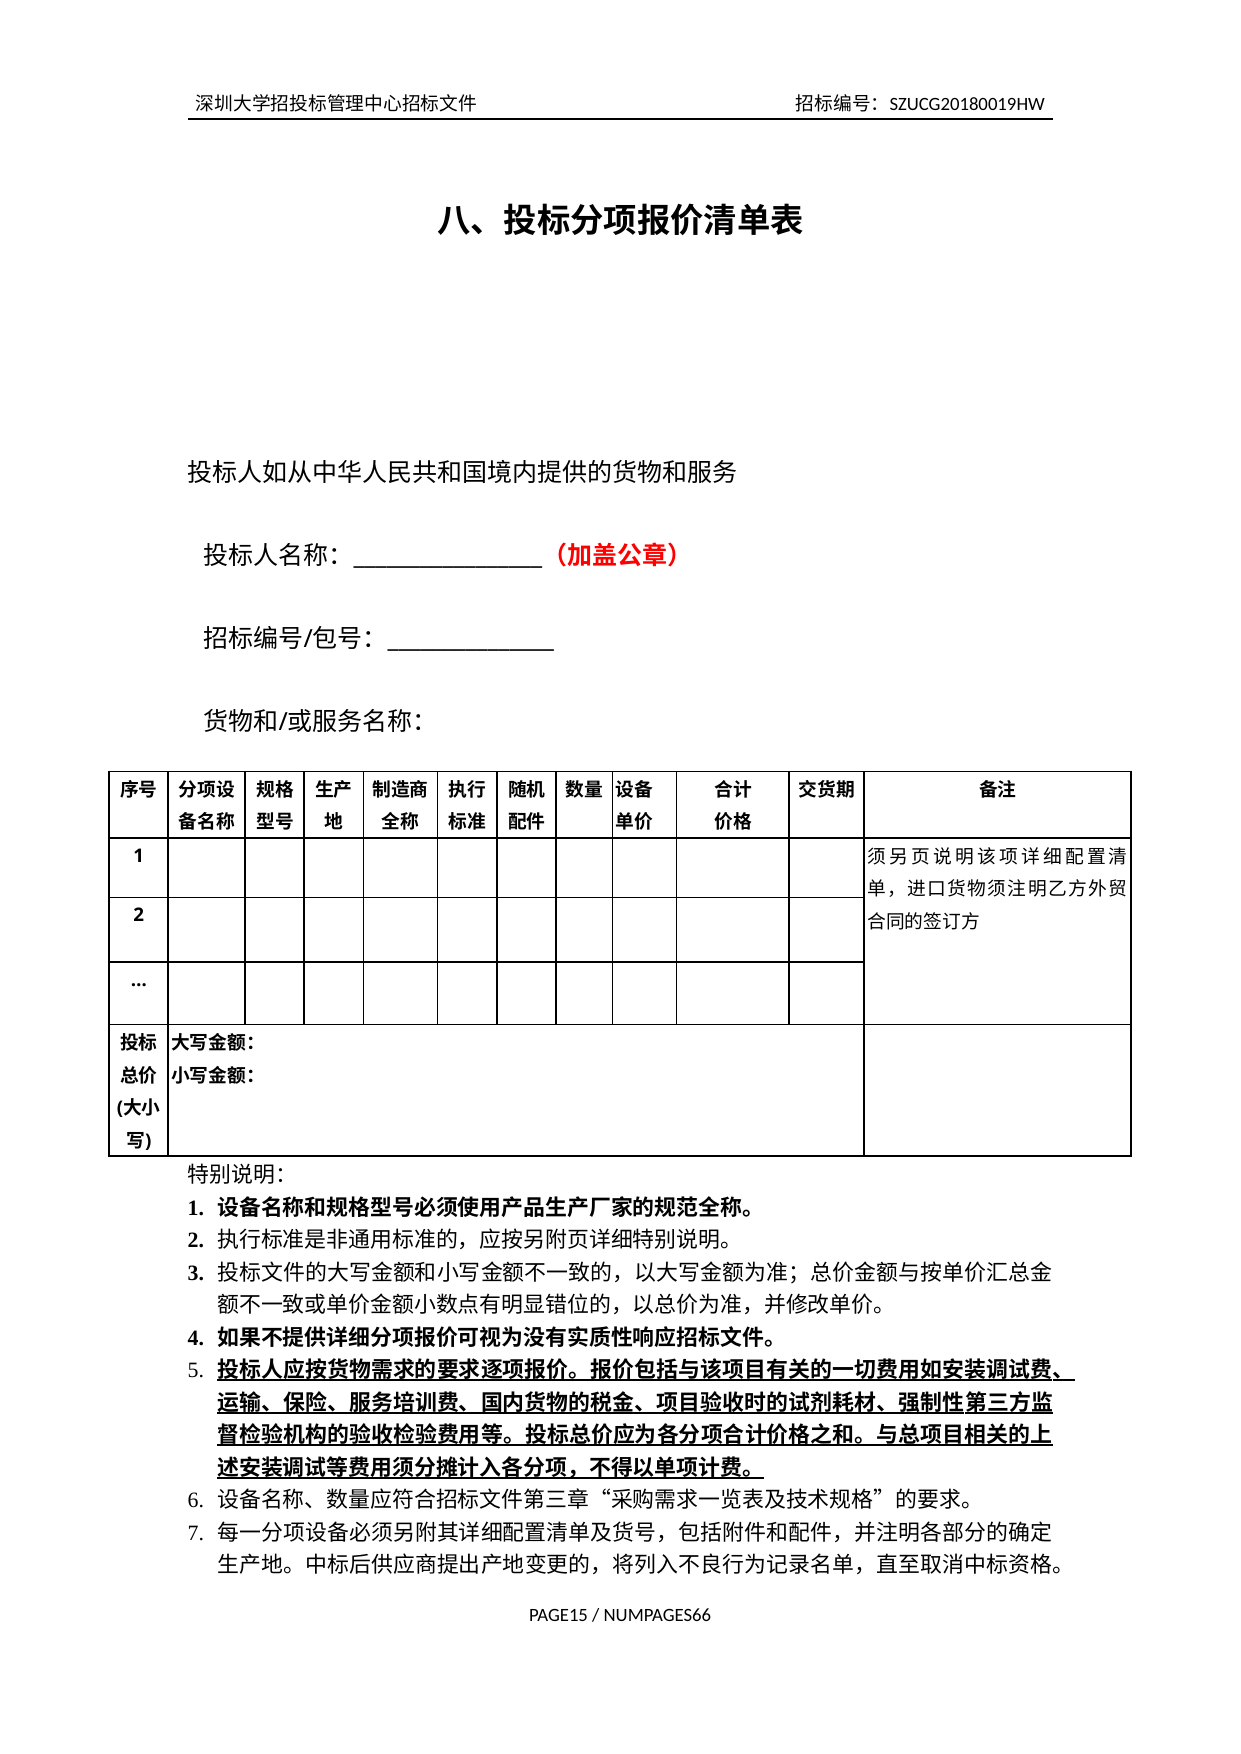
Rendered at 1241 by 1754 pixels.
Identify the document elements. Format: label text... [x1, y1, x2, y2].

list 投标文件的大写金额和小写金额不一致的，以大写金额为准；总价金额与按单价汇总金额不一致或单价金额小数点有明显错位的，以总价为准，并修改单价。 [187, 1254, 1053, 1319]
list 投标人应按货物需求的要求逐项报价。报价包括与该项目有关的一切费用如安装调试费、运输、保险、服务培训费、国内货物的税金、项目验收时的试剂耗材、强制性第三方监督检验机构的验收检验费用等。投标总价应为各分项合计价格之和。与总项目相关的上述安装调试等费用须分摊计入各分项，不得以单项计费。 [187, 1352, 1053, 1482]
table_cell [169, 963, 244, 1024]
table_header 交货期 [790, 772, 863, 837]
table_cell [438, 963, 496, 1024]
table_cell [613, 963, 676, 1024]
table_cell 须另页说明该项详细配置清单，进口货物须注明乙方外贸合同的签订方 [865, 839, 1130, 1024]
list 如果不提供详细分项报价可视为没有实质性响应招标文件。 [187, 1319, 1053, 1352]
table_cell [790, 963, 863, 1024]
table_cell [246, 898, 303, 961]
text 投标人如从中华人民共和国境内提供的货物和服务 [187, 438, 1053, 503]
text 特别说明： [187, 1157, 1053, 1189]
table_cell [169, 898, 244, 961]
text 投标人名称：_________________（加盖公章） [203, 521, 1053, 586]
table_cell [677, 963, 788, 1024]
list 执行标准是非通用标准的，应按另附页详细特别说明。 [187, 1222, 1053, 1254]
table_header 备注 [865, 772, 1130, 837]
table_cell … [110, 963, 167, 1024]
table_cell [613, 839, 676, 896]
table_header 序号 [110, 772, 167, 837]
table_cell 投标总价 (大小写) [110, 1025, 167, 1155]
list 设备名称和规格型号必须使用产品生产厂家的规范全称。 [187, 1189, 1053, 1222]
text 货物和/或服务名称： [203, 687, 1053, 752]
table_cell [613, 898, 676, 961]
table_cell [438, 898, 496, 961]
table_cell [438, 839, 496, 896]
table_cell [364, 963, 437, 1024]
table_cell 1 [110, 839, 167, 896]
table_cell [305, 898, 363, 961]
table_cell [246, 839, 303, 896]
table_cell [305, 839, 363, 896]
table_cell [557, 839, 612, 896]
table_cell [790, 898, 863, 961]
table_cell [557, 963, 612, 1024]
list 设备名称、数量应符合招标文件第三章“采购需求一览表及技术规格”的要求。 [187, 1482, 1053, 1514]
table_cell [246, 963, 303, 1024]
table_cell [865, 1025, 1130, 1155]
table_header 数量 [557, 772, 612, 837]
table_header 执行标准 [438, 772, 496, 837]
subtitle 八、投标分项报价清单表 [187, 186, 1053, 251]
table_cell [498, 839, 555, 896]
table_cell [169, 839, 244, 896]
table_cell [498, 898, 555, 961]
table_header 合计 价格 [677, 772, 788, 837]
table_cell [364, 839, 437, 896]
table_header 生产地 [305, 772, 363, 837]
table_cell [498, 963, 555, 1024]
table_cell [557, 898, 612, 961]
table_header 规格型号 [246, 772, 303, 837]
text 招标编号/包号：_______________ [203, 604, 1053, 669]
table_cell [677, 898, 788, 961]
table_header 分项设备名称 [169, 772, 244, 837]
table_cell [790, 839, 863, 896]
table_cell 大写金额： 小写金额： [169, 1025, 863, 1155]
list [187, 1514, 1053, 1579]
table_header 随机配件 [498, 772, 555, 837]
table_cell [364, 898, 437, 961]
table_cell [305, 963, 363, 1024]
table_header 制造商全称 [364, 772, 437, 837]
table_cell [677, 839, 788, 896]
table_cell 2 [110, 898, 167, 961]
table_header 设备 单价 [613, 772, 676, 837]
